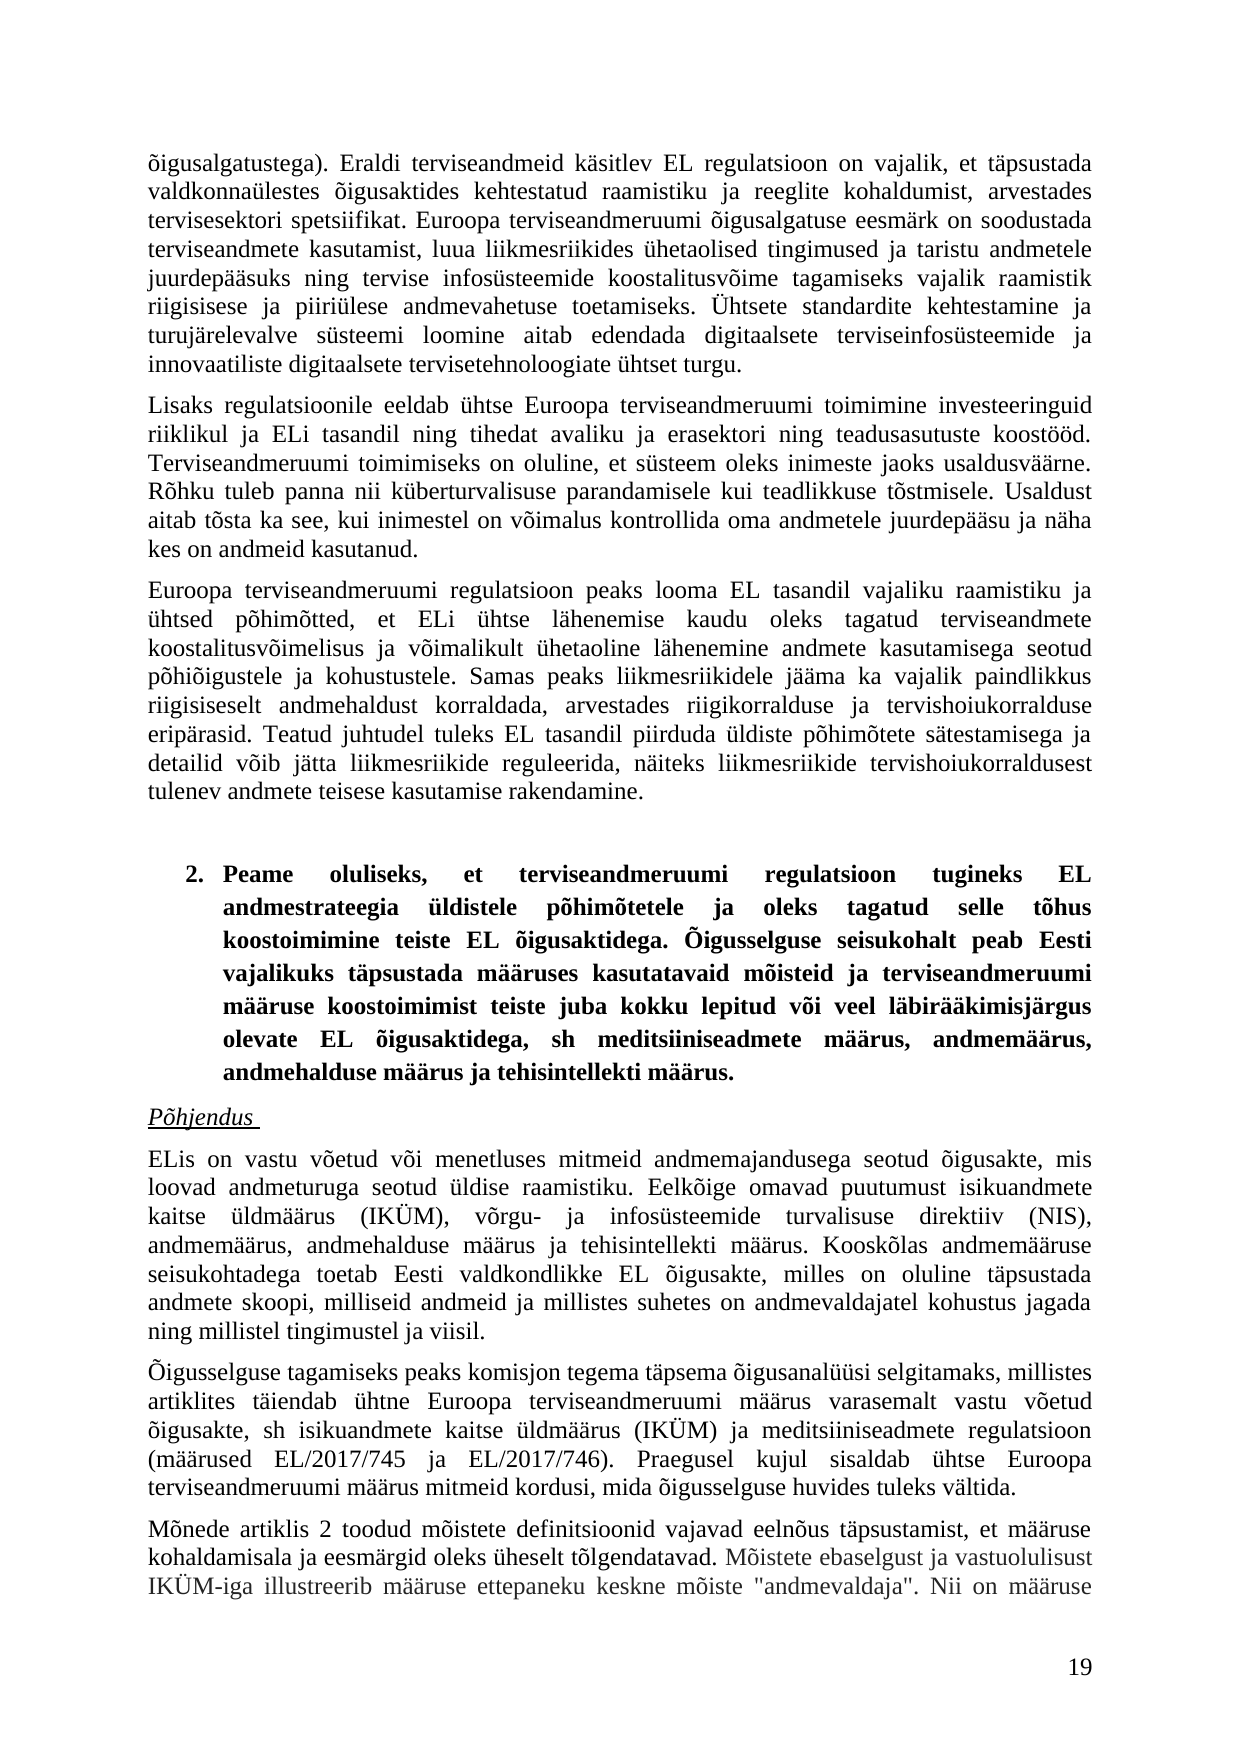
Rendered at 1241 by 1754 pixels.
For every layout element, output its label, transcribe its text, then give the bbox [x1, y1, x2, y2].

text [148, 148, 1093, 378]
text Põhjendus [148, 1102, 1093, 1131]
list Peame oluliseks, et terviseandmeruumi regulatsioon tugineks EL andmestrateegia üldistele põhimõtetele ja oleks tagatud selle tõhus koostoimimine teiste EL õigusaktidega. Õigusselguse seisukohalt peab Eesti vajalikuks täpsustada määruses kasutatavaid mõisteid ja terviseandmeruumi määruse koostoimimist teiste juba kokku lepitud või veel läbirääkimisjärgus olevate EL õigusaktidega, sh meditsiiniseadmete määrus, andmemäärus, andmehalduse määrus ja tehisintellekti määrus. [185, 859, 1093, 1086]
text ELis on vastu võetud või menetluses mitmeid andmemajandusega seotud õigusakte, mis loovad andmeturuga seotud üldise raamistiku. Eelkõige omavad puutumust isikuandmete kaitse üldmäärus (IKÜM), võrgu- ja infosüsteemide turvalisuse direktiiv (NIS), andmemäärus, andmehalduse määrus ja tehisintellekti määrus. Kooskõlas andmemääruse seisukohtadega toetab Eesti valdkondlikke EL õigusakte, milles on oluline täpsustada andmete skoopi, milliseid andmeid ja millistes suhetes on andmevaldajatel kohustus jagada ning millistel tingimustel ja viisil. [148, 1144, 1093, 1345]
text Õigusselguse tagamiseks peaks komisjon tegema täpsema õigusanalüüsi selgitamaks, millistes artiklites täiendab ühtne Euroopa terviseandmeruumi määrus varasemalt vastu võetud õigusakte, sh isikuandmete kaitse üldmäärus (IKÜM) ja meditsiiniseadmete regulatsioon (määrused EL/2017/745 ja EL/2017/746). Praegusel kujul sisaldab ühtse Euroopa terviseandmeruumi määrus mitmeid kordusi, mida õigusselguse huvides tuleks vältida. [148, 1357, 1093, 1501]
text Lisaks regulatsioonile eeldab ühtse Euroopa terviseandmeruumi toimimine investeeringuid riiklikul ja ELi tasandil ning tihedat avaliku ja erasektori ning teadusasutuste koostööd. Terviseandmeruumi toimimiseks on oluline, et süsteem oleks inimeste jaoks usaldusväärne. Rõhku tuleb panna nii küberturvalisuse parandamisele kui teadlikkuse tõstmisele. Usaldust aitab tõsta ka see, kui inimestel on võimalus kontrollida oma andmetele juurdepääsu ja näha kes on andmeid kasutanud. [148, 390, 1093, 563]
text Euroopa terviseandmeruumi regulatsioon peaks looma EL tasandil vajaliku raamistiku ja ühtsed põhimõtted, et ELi ühtse lähenemise kaudu oleks tagatud terviseandmete koostalitusvõimelisus ja võimalikult ühetaoline lähenemine andmete kasutamisega seotud põhiõigustele ja kohustustele. Samas peaks liikmesriikidele jääma ka vajalik paindlikkus riigisiseselt andmehaldust korraldada, arvestades riigikorralduse ja tervishoiukorralduse eripärasid. Teatud juhtudel tuleks EL tasandil piirduda üldiste põhimõtete sätestamisega ja detailid võib jätta liikmesriikide reguleerida, näiteks liikmesriikide tervishoiukorraldusest tulenev andmete teisese kasutamise rakendamine. [148, 575, 1093, 805]
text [148, 1514, 1093, 1600]
